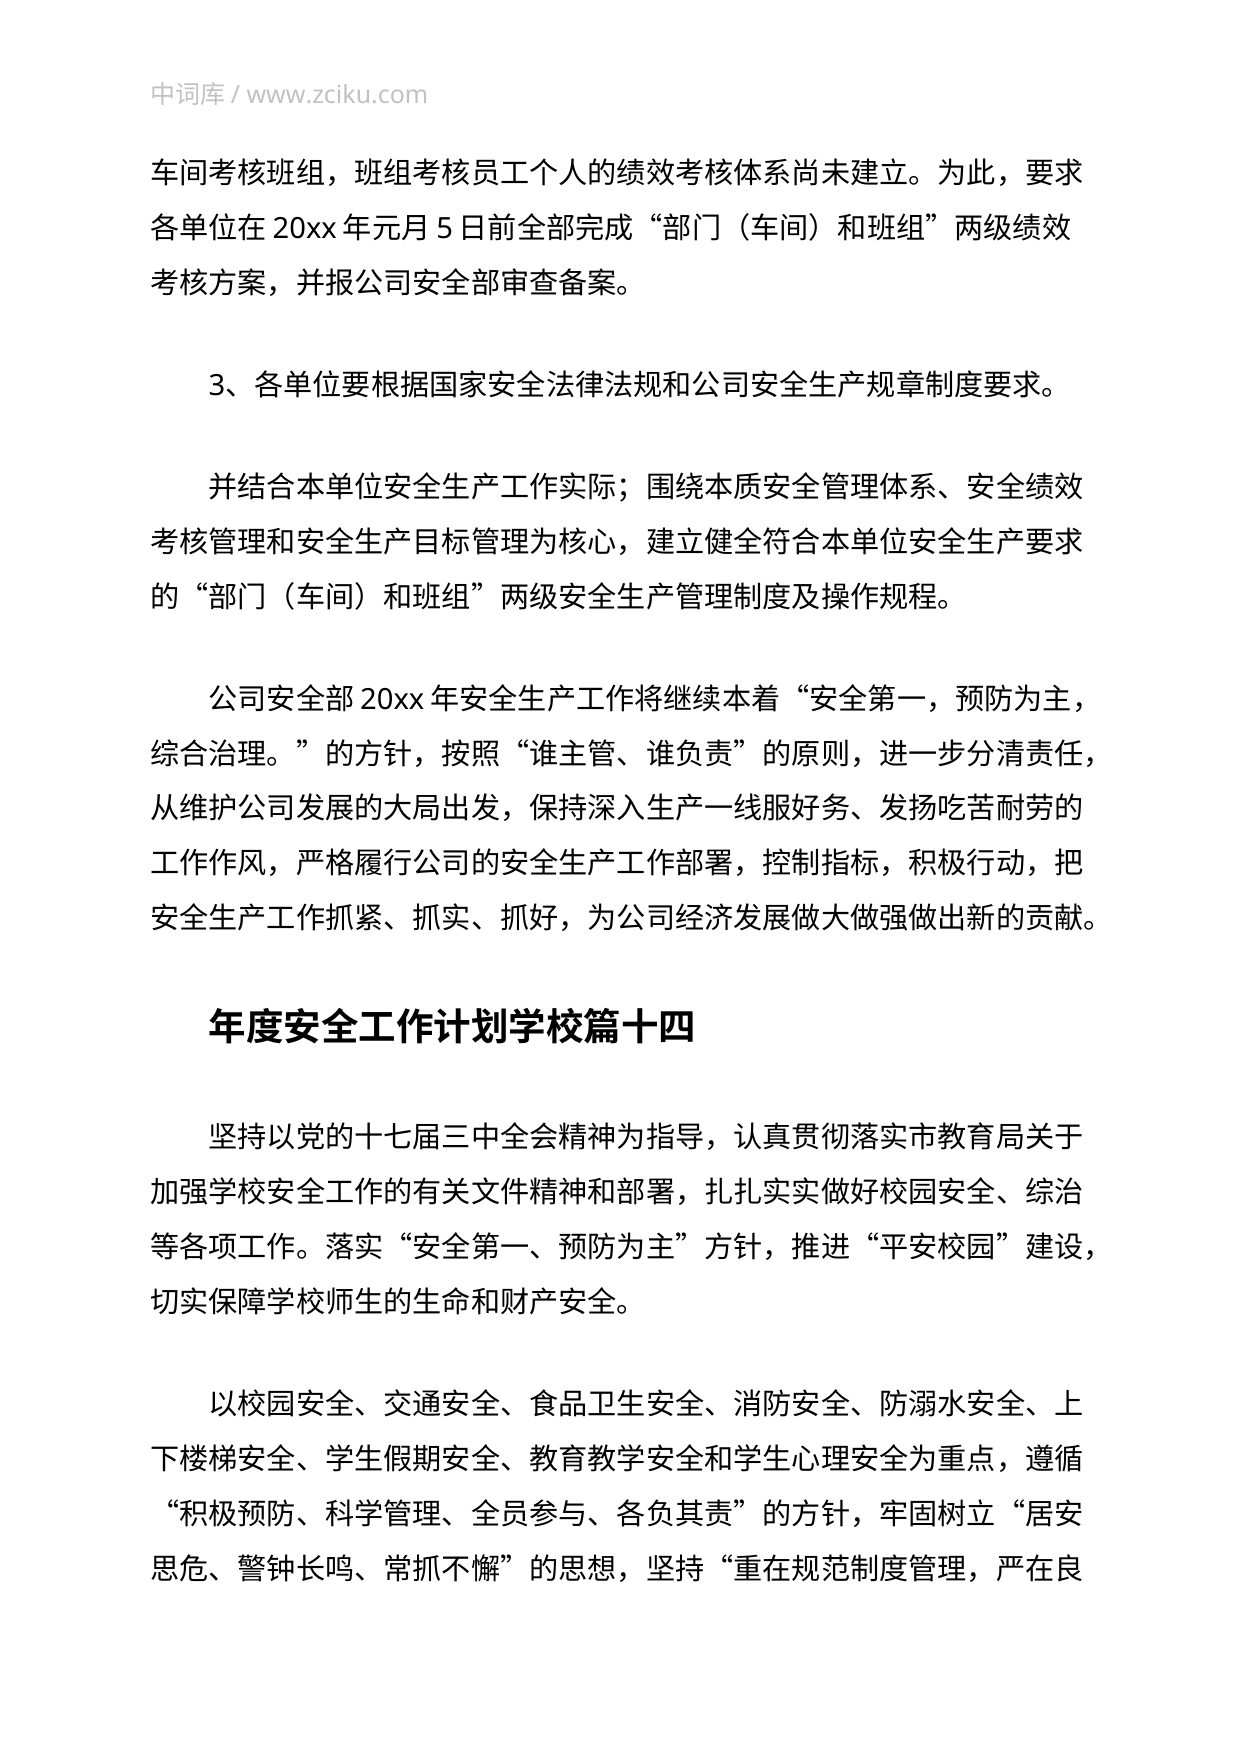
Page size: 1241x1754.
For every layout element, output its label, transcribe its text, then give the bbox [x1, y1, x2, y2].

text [150, 1381, 1090, 1587]
text 年度安全工作计划学校篇十四 [150, 997, 1090, 1051]
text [150, 150, 1090, 302]
text 坚持以党的十七届三中全会精神为指导，认真贯彻落实市教育局关于加强学校安全工作的有关文件精神和部署，扎扎实实做好校园安全、综治等各项工作。落实“安全第一、预防为主”方针，推进“平安校园”建设，切实保障学校师生的生命和财产安全。 [150, 1114, 1090, 1321]
text 3、各单位要根据国家安全法律法规和公司安全生产规章制度要求。 [150, 362, 1090, 404]
text 公司安全部20xx年安全生产工作将继续本着“安全第一，预防为主，综合治理。”的方针，按照“谁主管、谁负责”的原则，进一步分清责任，从维护公司发展的大局出发，保持深入生产一线服好务、发扬吃苦耐劳的工作作风，严格履行公司的安全生产工作部署，控制指标，积极行动，把安全生产工作抓紧、抓实、抓好，为公司经济发展做大做强做出新的贡献。 [150, 675, 1090, 937]
text 并结合本单位安全生产工作实际；围绕本质安全管理体系、安全绩效考核管理和安全生产目标管理为核心，建立健全符合本单位安全生产要求的“部门（车间）和班组”两级安全生产管理制度及操作规程。 [150, 464, 1090, 616]
